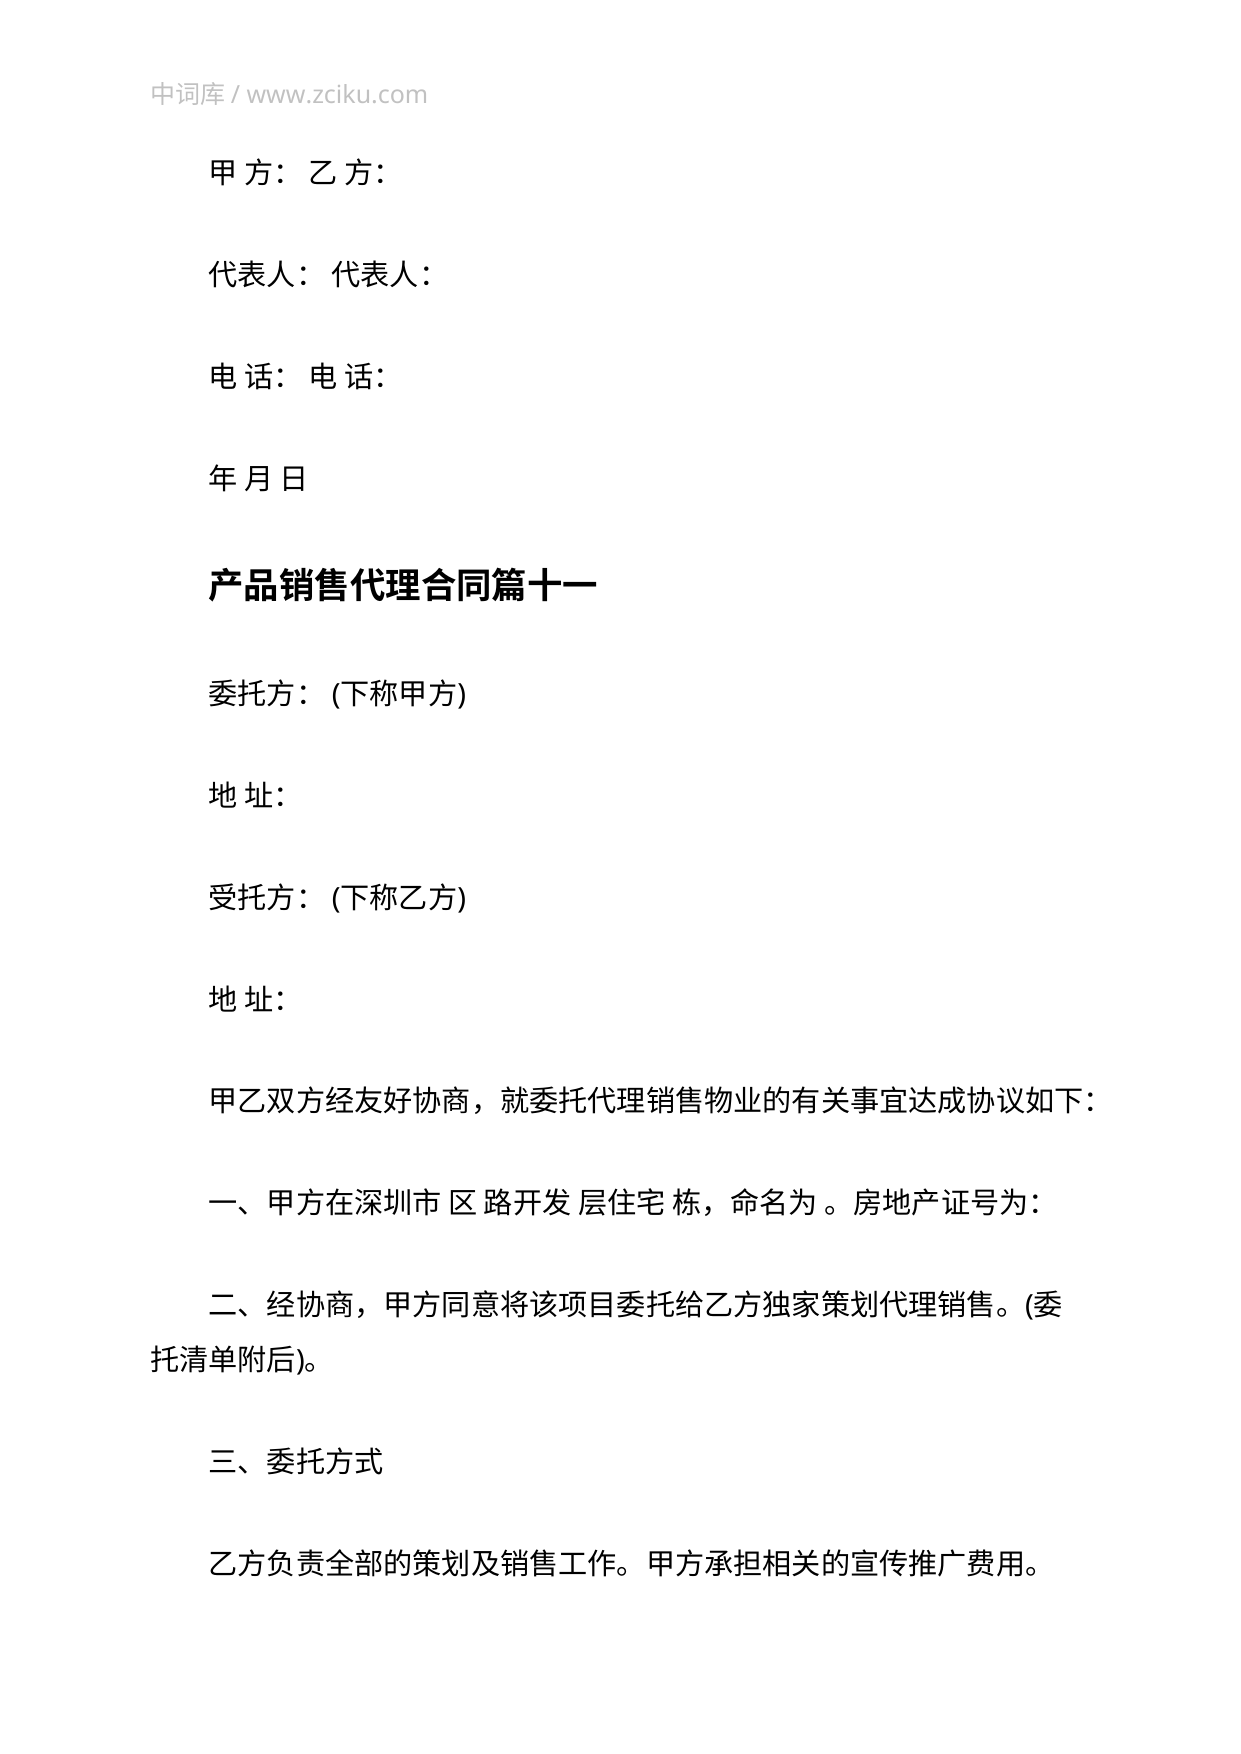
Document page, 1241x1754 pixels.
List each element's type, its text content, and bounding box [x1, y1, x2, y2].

text 委托方： (下称甲方) [150, 671, 1090, 713]
text 地 址： [150, 976, 1090, 1018]
text 代表人： 代表人： [150, 252, 1090, 294]
text 甲乙双方经友好协商，就委托代理销售物业的有关事宜达成协议如下： [150, 1078, 1090, 1120]
text 电 话： 电 话： [150, 353, 1090, 396]
text 地 址： [150, 772, 1090, 815]
text 三、委托方式 [150, 1438, 1090, 1481]
text 二、经协商，甲方同意将该项目委托给乙方独家策划代理销售。(委托清单附后)。 [150, 1282, 1090, 1379]
text 一、甲方在深圳市 区 路开发 层住宅 栋，命名为 。房地产证号为： [150, 1180, 1090, 1222]
text 甲 方： 乙 方： [150, 150, 1090, 192]
text 乙方负责全部的策划及销售工作。甲方承担相关的宣传推广费用。 [150, 1540, 1090, 1583]
text 产品销售代理合同篇十一 [150, 557, 1090, 608]
text 年 月 日 [150, 455, 1090, 498]
text 受托方： (下称乙方) [150, 874, 1090, 917]
